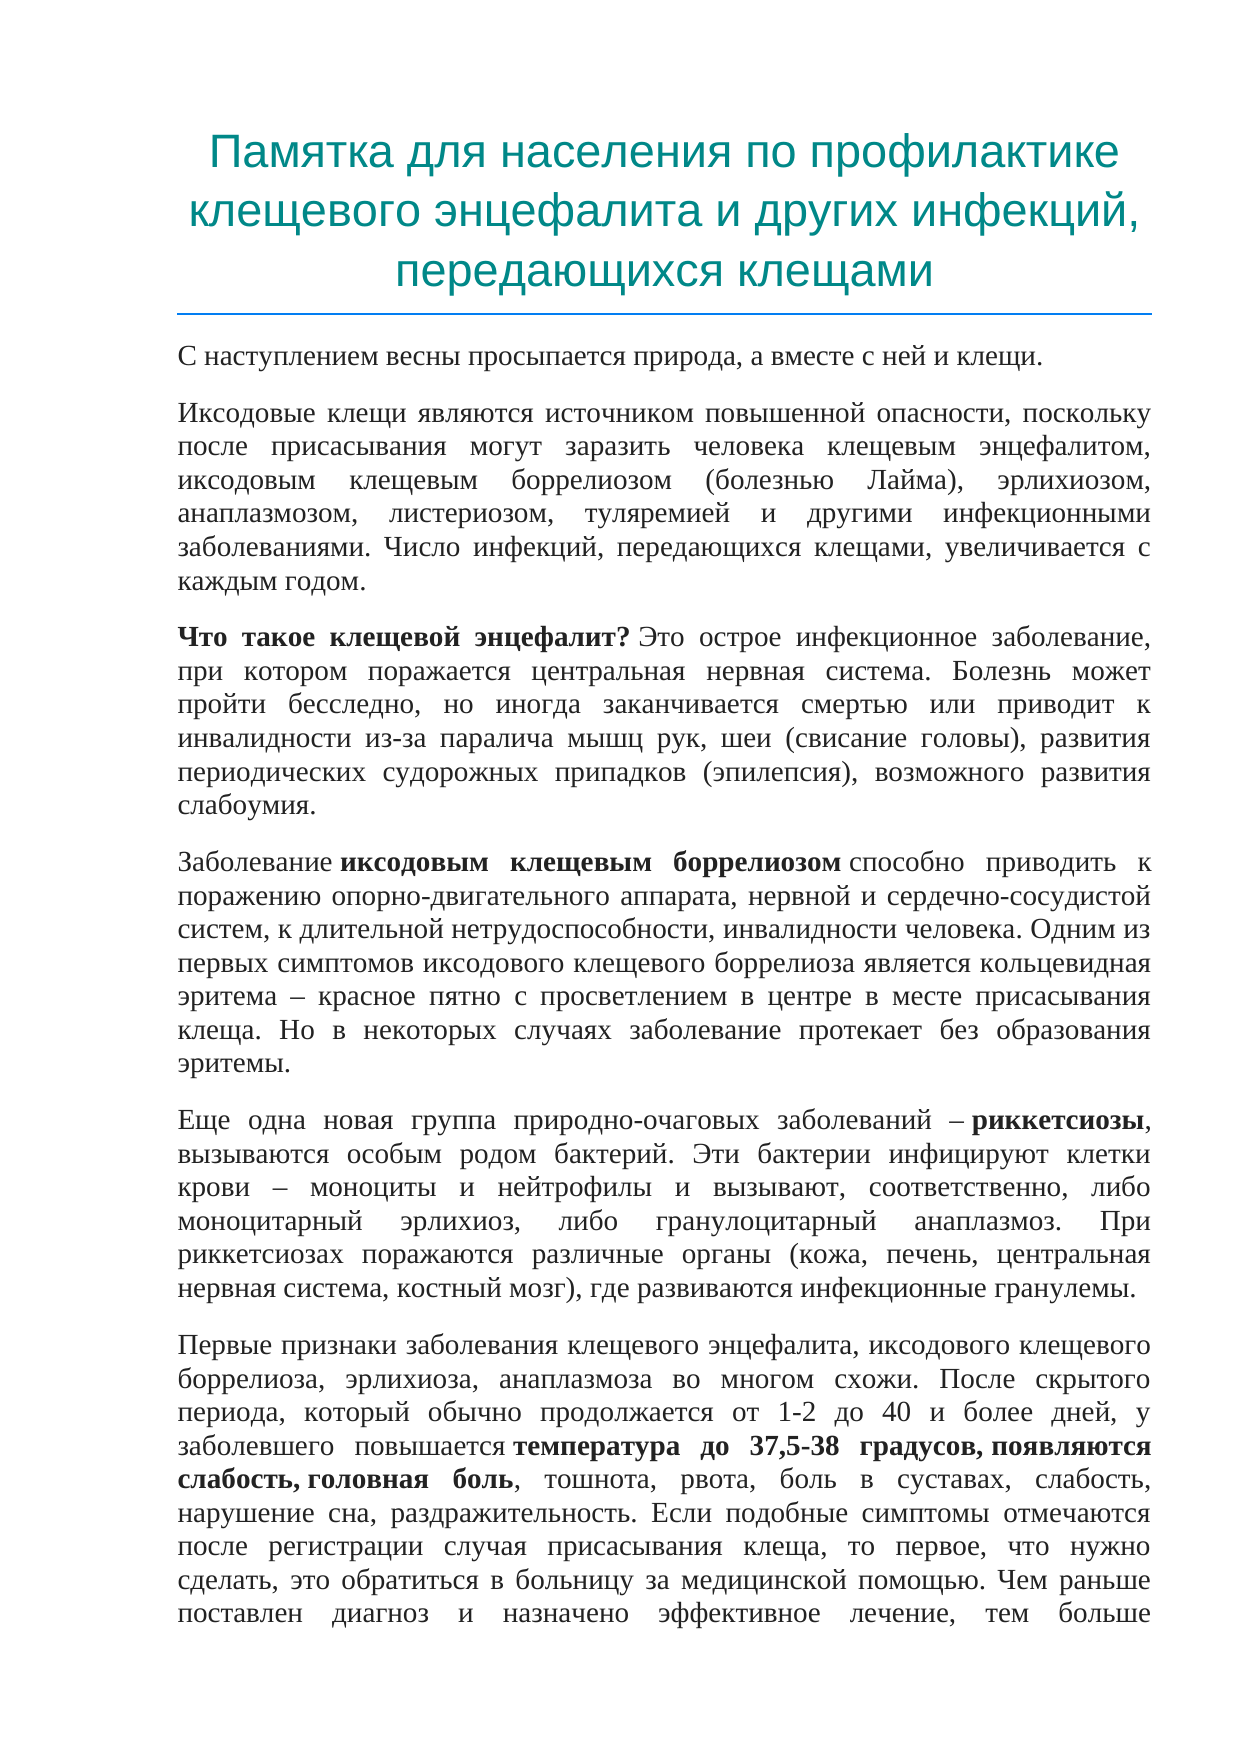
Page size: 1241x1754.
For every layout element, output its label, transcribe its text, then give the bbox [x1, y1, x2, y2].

text Иксодовые клещи являются источником повышенной опасности, поскольку после присасывания могут заразить человека клещевым энцефалитом, иксодовым клещевым боррелиозом (болезнью Лайма), эрлихиозом, анаплазмозом, листериозом, туляремией и другими инфекционными заболеваниями. Число инфекций, передающихся клещами, увеличивается с каждым годом. [177, 395, 1152, 596]
text Заболевание иксодовым клещевым боррелиозом способно приводить к поражению опорно-двигательного аппарата, нервной и сердечно-сосудистой систем, к длительной нетрудоспособности, инвалидности человека. Одним из первых симптомов иксодового клещевого боррелиоза является кольцевидная эритема – красное пятно с просветлением в центре в месте присасывания клеща. Но в некоторых случаях заболевание протекает без образования эритемы. [177, 844, 1152, 1079]
subtitle Памятка для населения по профилактике клещевого энцефалита и других инфекций, передающихся клещами [177, 118, 1152, 313]
text Что такое клещевой энцефалит? Это острое инфекционное заболевание, при котором поражается центральная нервная система. Болезнь может пройти бесследно, но иногда заканчивается смертью или приводит к инвалидности из-за паралича мышц рук, шеи (свисание головы), развития периодических судорожных припадков (эпилепсия), возможного развития слабоумия. [177, 619, 1152, 821]
text Еще одна новая группа природно-очаговых заболеваний – риккетсиозы, вызываются особым родом бактерий. Эти бактерии инфицируют клетки крови – моноциты и нейтрофилы и вызывают, соответственно, либо моноцитарный эрлихиоз, либо гранулоцитарный анаплазмоз. При риккетсиозах поражаются различные органы (кожа, печень, центральная нервная система, костный мозг), где развиваются инфекционные гранулемы. [177, 1102, 1152, 1304]
text С наступлением весны просыпается природа, а вместе с ней и клещи. [177, 338, 1152, 371]
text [177, 1327, 1152, 1629]
